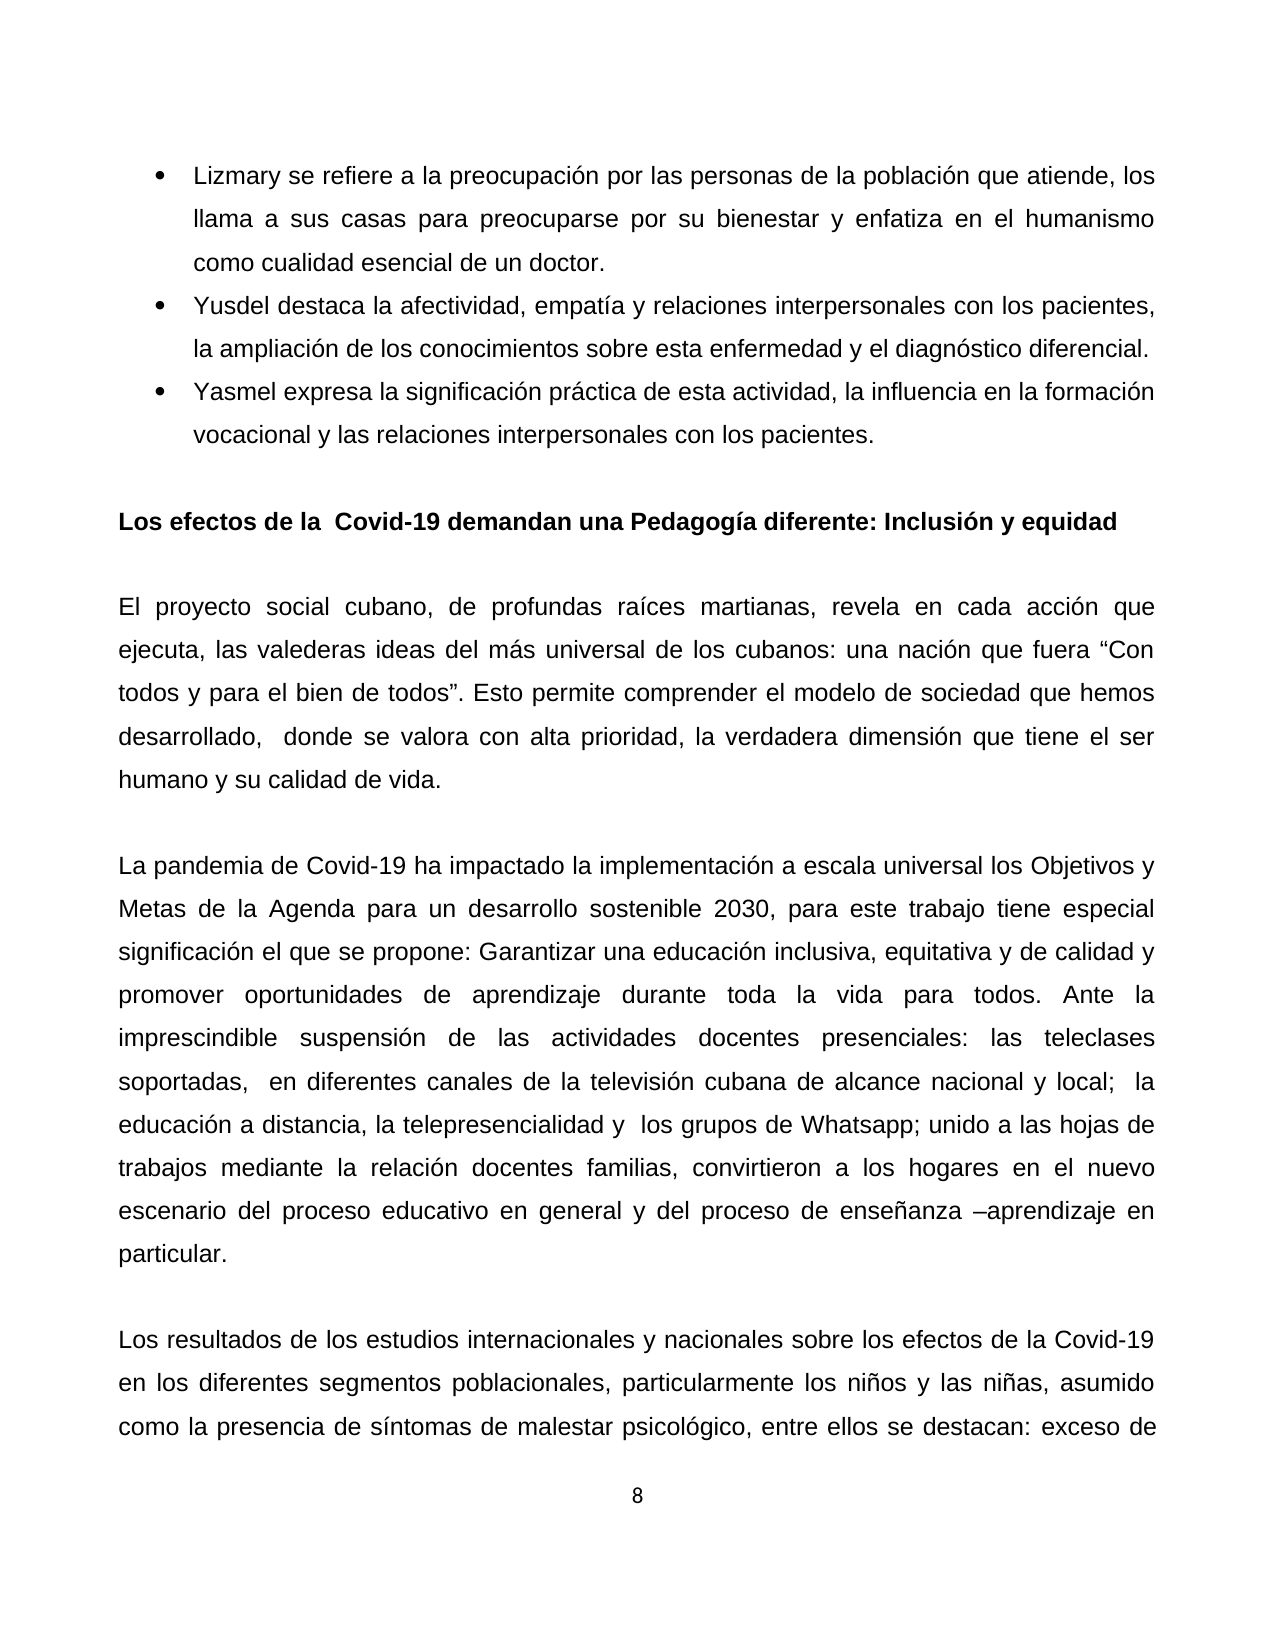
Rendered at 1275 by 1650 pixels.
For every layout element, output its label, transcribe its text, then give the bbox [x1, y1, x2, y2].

text La pandemia de Covid-19 ha impactado la implementación a escala universal los Objetivos y Metas de la Agenda para un desarrollo sostenible 2030, para este trabajo tiene especial significación el que se propone: Garantizar una educación inclusiva, equitativa y de calidad y promover oportunidades de aprendizaje durante toda la vida para todos. Ante la imprescindible suspensión de las actividades docentes presenciales: las teleclases soportadas, en diferentes canales de la televisión cubana de alcance nacional y local; la educación a distancia, la telepresencialidad y los grupos de Whatsapp; unido a las hojas de trabajos mediante la relación docentes familias, convirtieron a los hogares en el nuevo escenario del proceso educativo en general y del proceso de enseñanza –aprendizaje en particular. [118, 851, 1157, 1268]
list Lizmary se refiere a la preocupación por las personas de la población que atiende, los llama a sus casas para preocuparse por su bienestar y enfatiza en el humanismo como cualidad esencial de un doctor. [156, 161, 1157, 276]
list Yasmel expresa la significación práctica de esta actividad, la influencia en la formación vocacional y las relaciones interpersonales con los pacientes. [156, 377, 1157, 449]
list Yusdel destaca la afectividad, empatía y relaciones interpersonales con los pacientes, la ampliación de los conocimientos sobre esta enfermedad y el diagnóstico diferencial. [156, 291, 1157, 363]
text El proyecto social cubano, de profundas raíces martianas, revela en cada acción que ejecuta, las valederas ideas del más universal de los cubanos: una nación que fuera “Con todos y para el bien de todos”. Esto permite comprender el modelo de sociedad que hemos desarrollado, donde se valora con alta prioridad, la verdadera dimensión que tiene el ser humano y su calidad de vida. [118, 592, 1157, 793]
text Los efectos de la Covid-19 demandan una Pedagogía diferente: Inclusión y equidad [118, 507, 1157, 535]
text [118, 1325, 1157, 1440]
